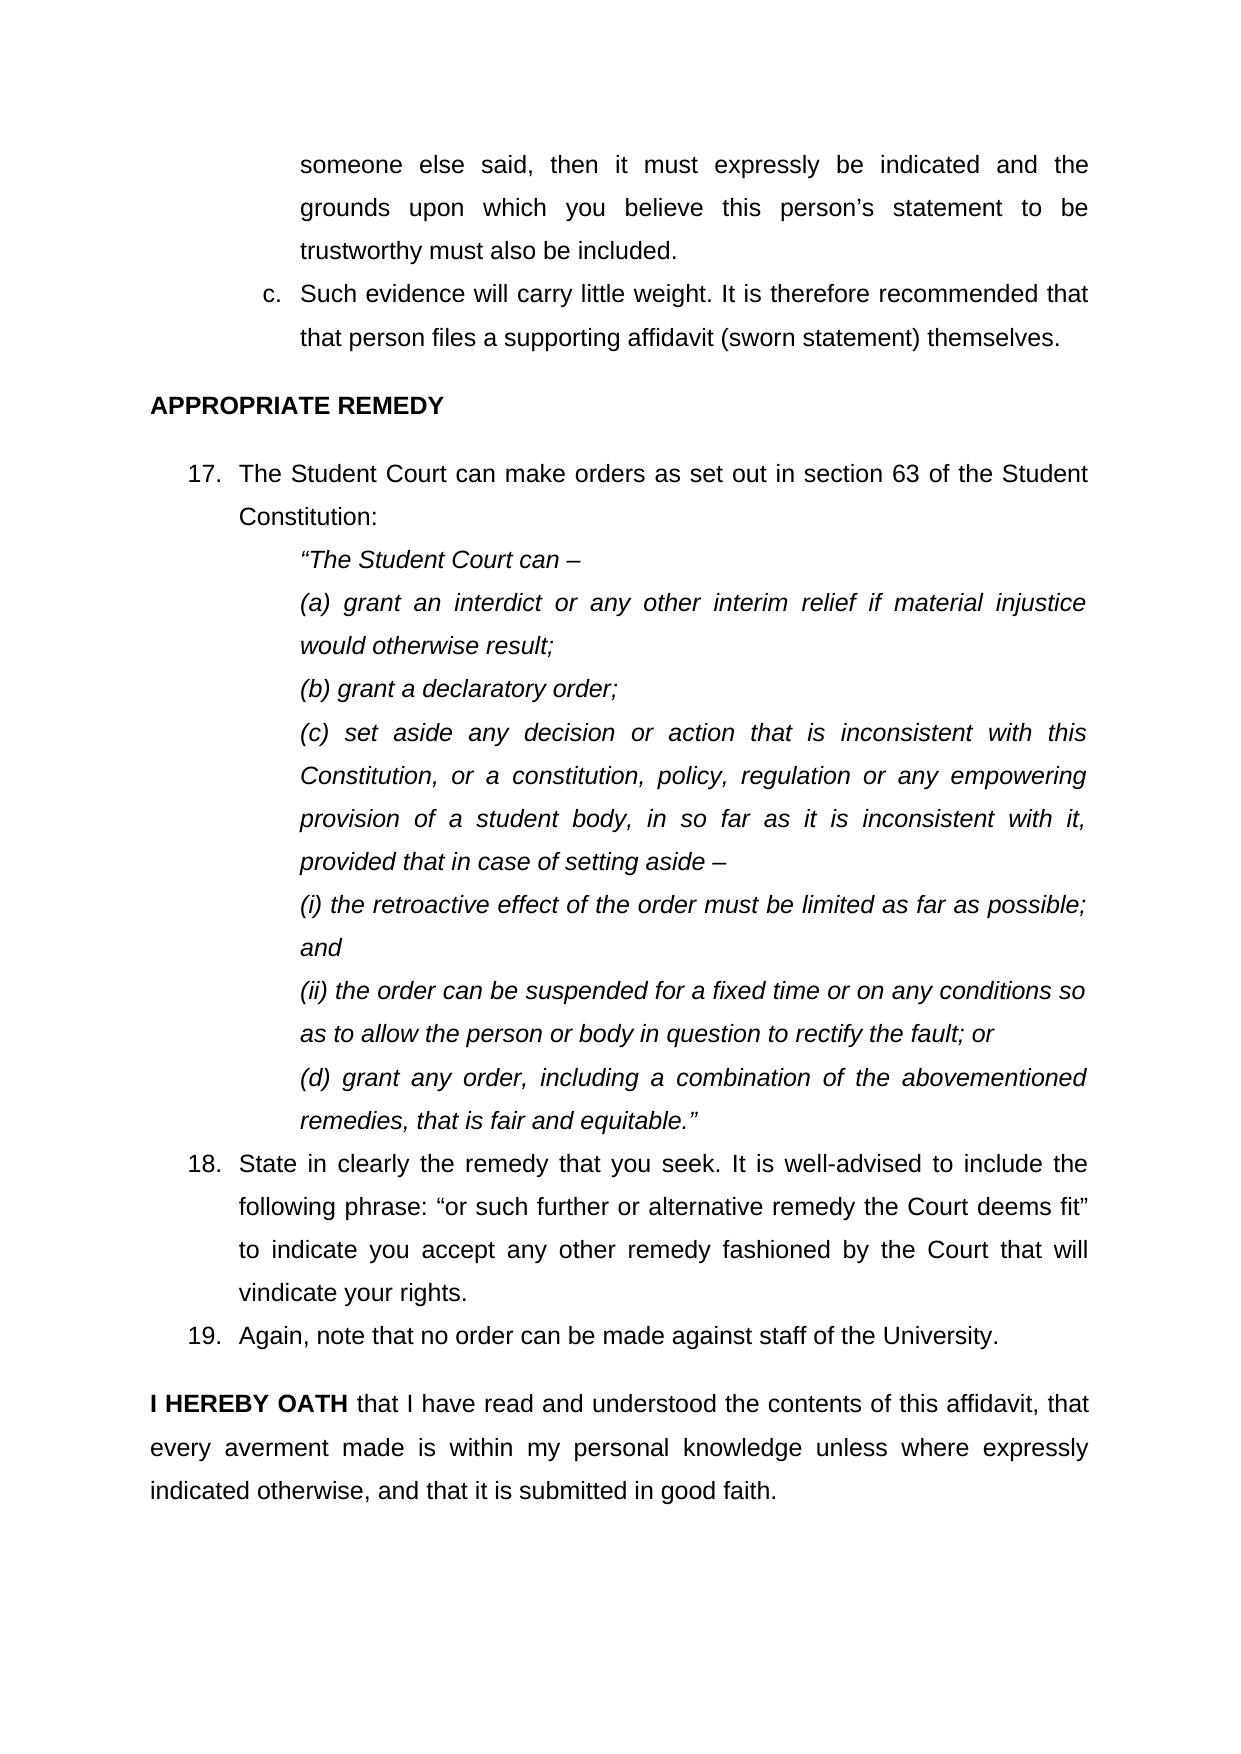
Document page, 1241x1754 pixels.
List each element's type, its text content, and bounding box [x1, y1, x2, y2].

list (a) grant an interdict or any other interim relief if material injustice would otherwise result; [300, 588, 1090, 660]
text APPROPRIATE REMEDY [150, 391, 1090, 419]
list State in clearly the remedy that you seek. It is well-advised to include the following phrase: “or such further or alternative remedy the Court deems fit” to indicate you accept any other remedy fashioned by the Court that will vindicate your rights. [187, 1149, 1090, 1307]
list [262, 150, 1090, 265]
list (ii) the order can be suspended for a fixed time or on any conditions so as to allow the person or body in question to rectify the fault; or [300, 976, 1090, 1048]
list The Student Court can make orders as set out in section 63 of the Student Constitution: [187, 459, 1090, 531]
list Again, note that no order can be made against staff of the University. [187, 1321, 1090, 1350]
list (d) grant any order, including a combination of the abovementioned remedies, that is fair and equitable.” [300, 1062, 1090, 1134]
list (i) the retroactive effect of the order must be limited as far as possible; and [300, 890, 1090, 962]
list (c) set aside any decision or action that is inconsistent with this Constitution, or a constitution, policy, regulation or any empowering provision of a student body, in so far as it is inconsistent with it, provided that in case of setting aside – [300, 717, 1090, 876]
list (b) grant a declaratory order; [300, 674, 1090, 703]
list “The Student Court can – [300, 545, 1090, 574]
list Such evidence will carry little weight. It is therefore recommended that that person files a supporting affidavit (sworn statement) themselves. [262, 279, 1090, 351]
text I HEREBY OATH that I have read and understood the contents of this affidavit, that every averment made is within my personal knowledge unless where expressly indicated otherwise, and that it is submitted in good faith. [150, 1389, 1090, 1504]
